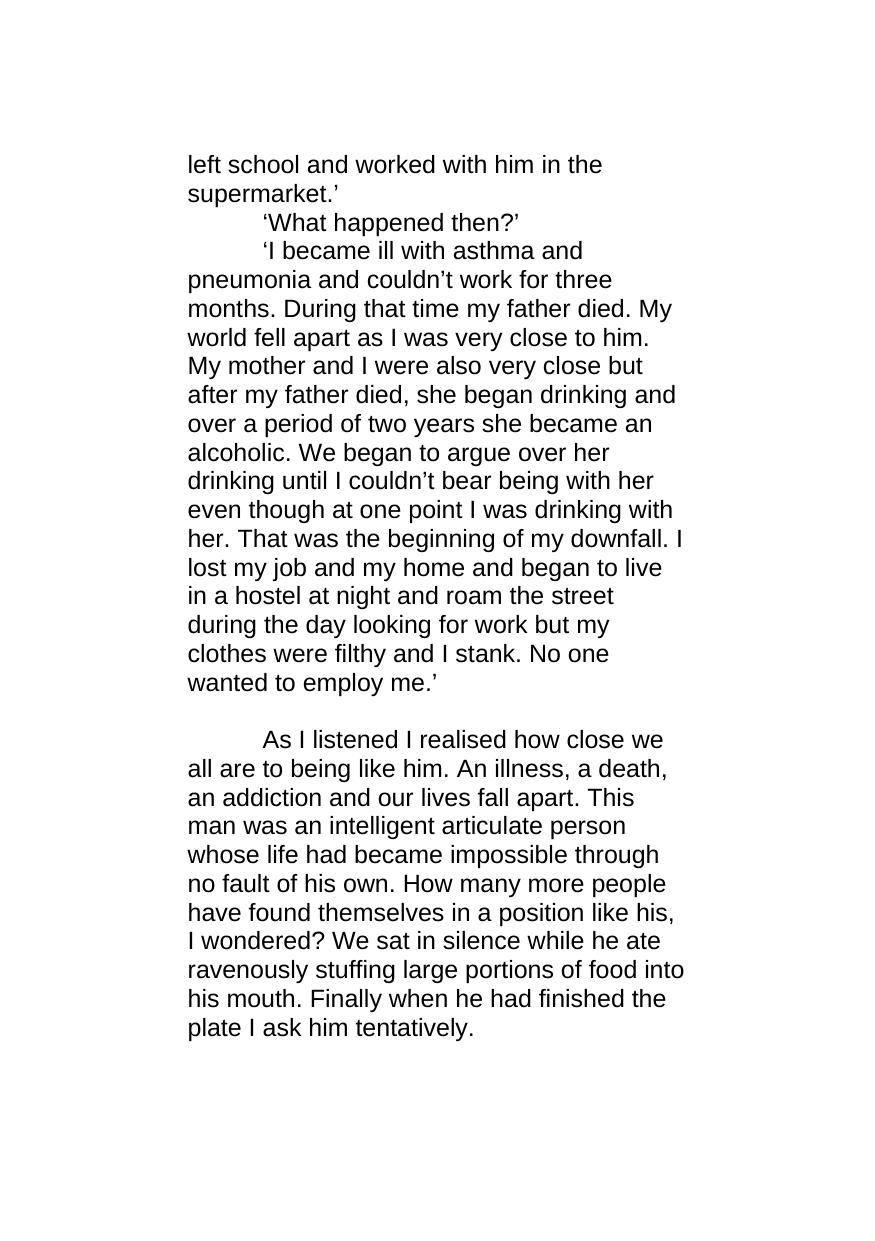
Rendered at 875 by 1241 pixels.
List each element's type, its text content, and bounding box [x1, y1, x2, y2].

text ‘What happened then?’ [187, 207, 687, 236]
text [187, 150, 687, 207]
text ‘I became ill with asthma and pneumonia and couldn’t work for three months. During that time my father died. My world fell apart as I was very close to him. My mother and I were also very close but after my father died, she began drinking and over a period of two years she became an alcoholic. We began to argue over her drinking until I couldn’t bear being with her even though at one point I was drinking with her. That was the beginning of my downfall. I lost my job and my home and began to live in a hostel at night and roam the street during the day looking for work but my clothes were filthy and I stank. No one wanted to employ me.’ [187, 236, 687, 696]
text As I listened I realised how close we all are to being like him. An illness, a death, an addiction and our lives fall apart. This man was an intelligent articulate person whose life had became impossible through no fault of his own. How many more people have found themselves in a position like his, I wondered? We sat in silence while he ate ravenously stuffing large portions of food into his mouth. Finally when he had finished the plate I ask him tentatively. [187, 725, 687, 1041]
